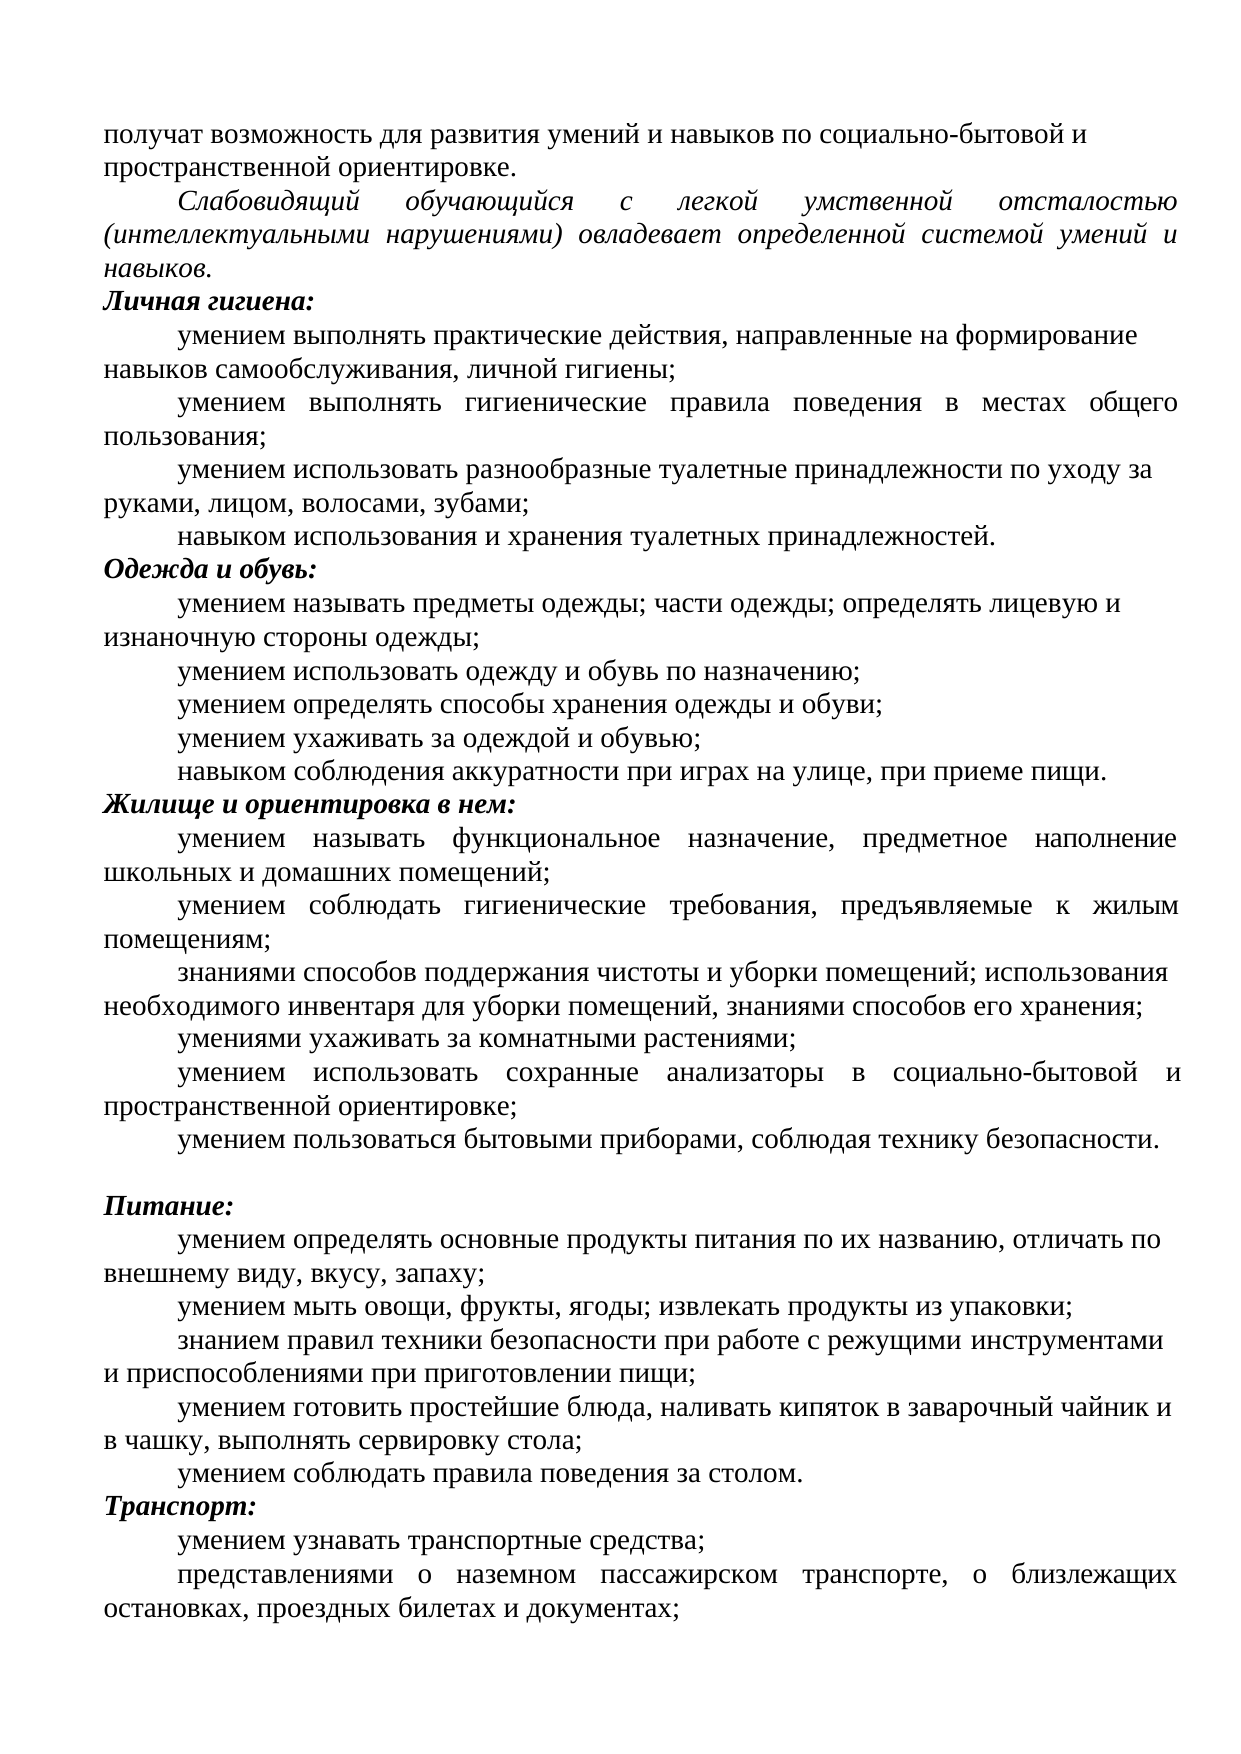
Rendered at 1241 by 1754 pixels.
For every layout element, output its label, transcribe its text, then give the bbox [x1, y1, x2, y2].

text умением называть предметы одежды; части одежды; определять лицевую и изнаночную стороны одежды; [103, 586, 1147, 653]
text получат возможность для развития умений и навыков по социально-бытовой и пространственной ориентировке. [103, 116, 1147, 183]
text умением соблюдать правила поведения за столом. [177, 1456, 1209, 1489]
text Слабовидящий обучающийся с легкой умственной отсталостью (интеллектуальными нарушениями) овладевает определенной системой умений и навыков. [103, 183, 1181, 284]
text умением называть функциональное назначение, предметное наполнение школьных и домашних помещений; [103, 820, 1181, 887]
text умениями ухаживать за комнатными растениями; [177, 1021, 1209, 1054]
text представлениями о наземном пассажирском транспорте, о близлежащих остановках, проездных билетах и документах; [103, 1556, 1181, 1623]
subtitle Личная гигиена: [103, 284, 1209, 317]
text умением использовать одежду и обувь по назначению; умением определять способы хранения одежды и обуви; умением ухаживать за одеждой и обувью; [177, 653, 885, 753]
text навыком соблюдения аккуратности при играх на улице, при приеме пищи. [177, 753, 1209, 787]
subtitle Жилище и ориентировка в нем: [103, 787, 1209, 820]
text умением готовить простейшие блюда, наливать кипяток в заварочный чайник и в чашку, выполнять сервировку стола; [103, 1389, 1181, 1456]
text знаниями способов поддержания чистоты и уборки помещений; использования необходимого инвентаря для уборки помещений, знаниями способов его хранения; [103, 954, 1209, 1021]
text умением соблюдать гигиенические требования, предъявляемые к жилым помещениям; [103, 887, 1181, 954]
text умением узнавать транспортные средства; [177, 1523, 1209, 1556]
text умением определять основные продукты питания по их названию, отличать по внешнему виду, вкусу, запаху; [103, 1221, 1209, 1288]
subtitle Транспорт: [103, 1489, 1209, 1523]
subtitle Питание: [103, 1188, 1209, 1221]
text навыком использования и хранения туалетных принадлежностей. [177, 518, 1209, 552]
text умением выполнять практические действия, направленные на формирование навыков самообслуживания, личной гигиены; [103, 317, 1147, 384]
text умением использовать разнообразные туалетные принадлежности по уходу за руками, лицом, волосами, зубами; [103, 451, 1209, 518]
text умением выполнять гигиенические правила поведения в местах общего пользования; [103, 384, 1181, 451]
text и приспособлениями при приготовлении пищи; [103, 1356, 1209, 1389]
text умением мыть овощи, фрукты, ягоды; извлекать продукты из упаковки; знанием правил техники безопасности при работе с режущими инструментами [177, 1288, 1174, 1356]
text умением использовать сохранные анализаторы в социально-бытовой и пространственной ориентировке; [103, 1054, 1181, 1122]
subtitle Одежда и обувь: [103, 552, 1209, 586]
text умением пользоваться бытовыми приборами, соблюдая технику безопасности. [177, 1122, 1209, 1155]
